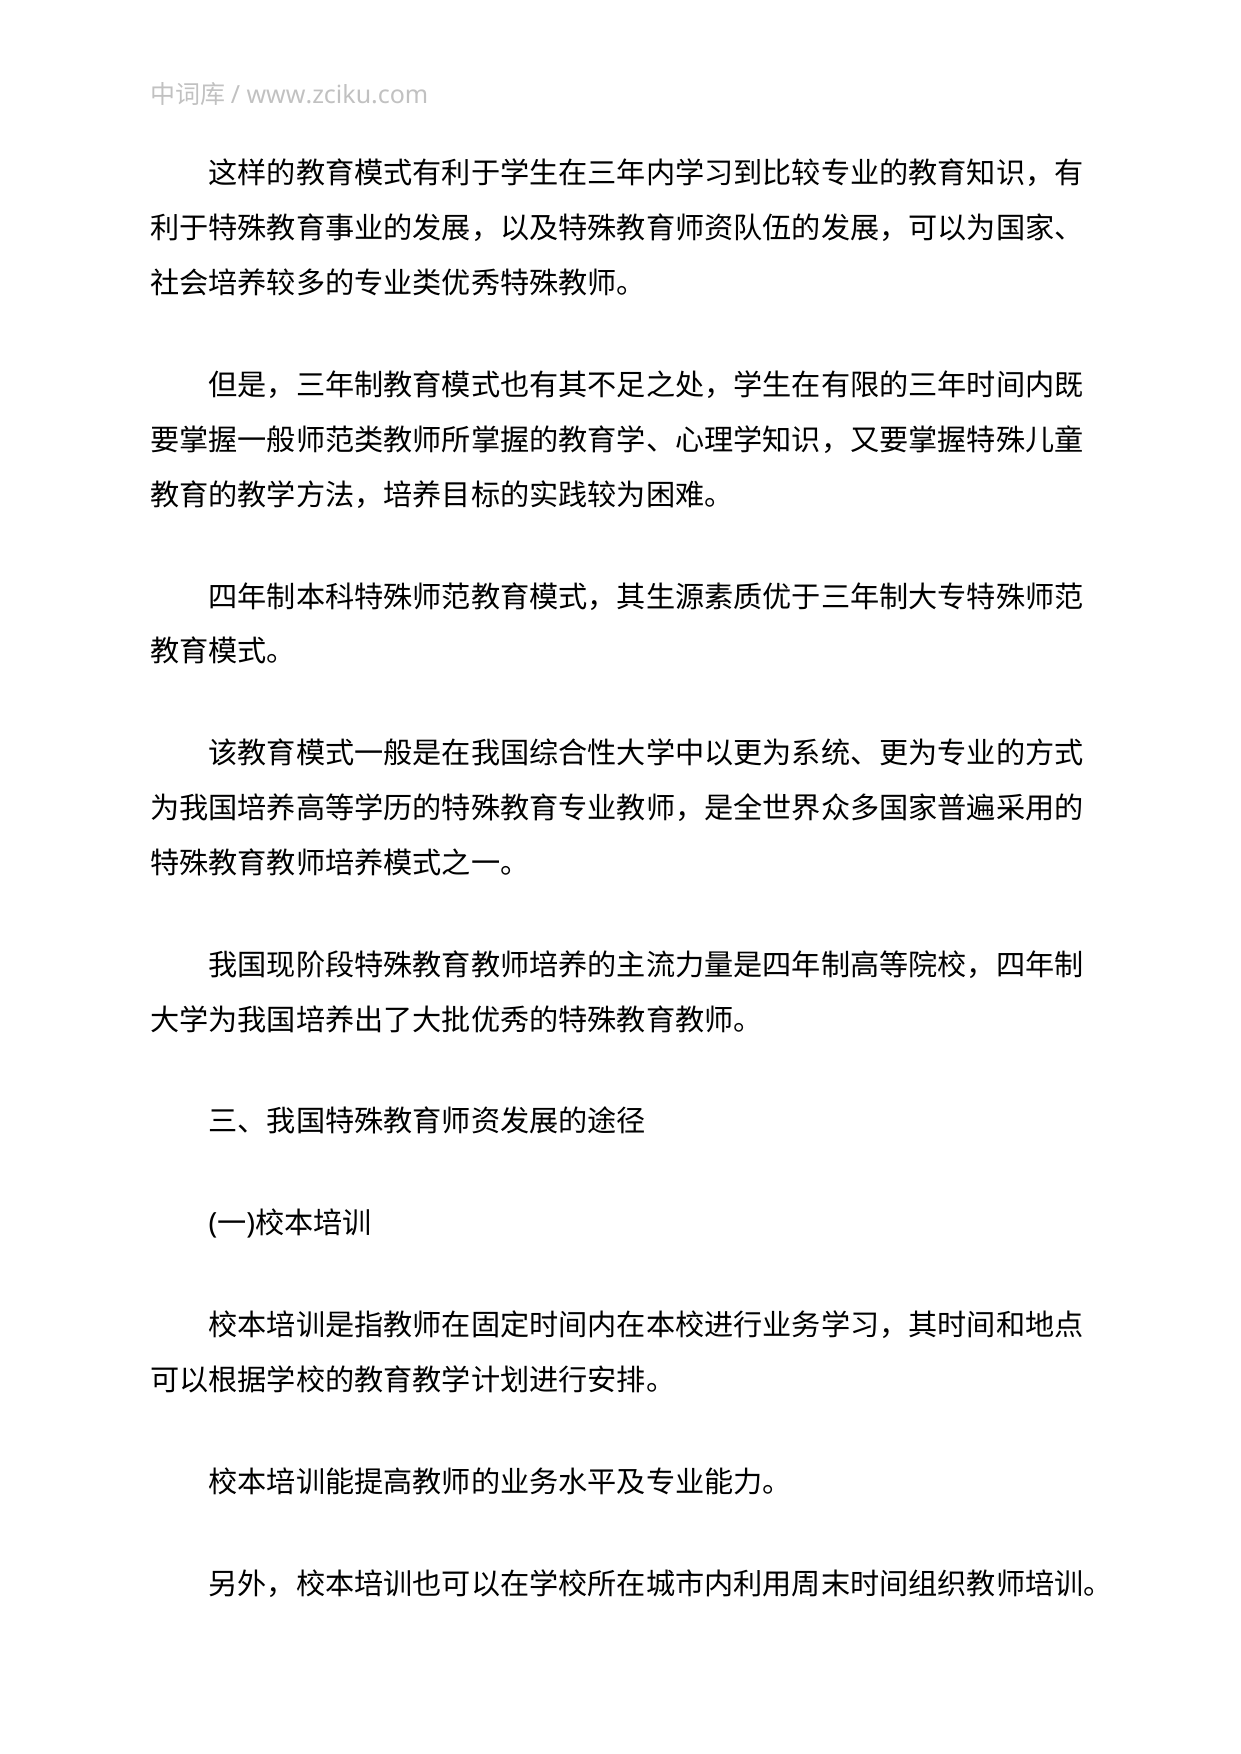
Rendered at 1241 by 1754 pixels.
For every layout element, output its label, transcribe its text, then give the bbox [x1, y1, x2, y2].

text 另外，校本培训也可以在学校所在城市内利用周末时间组织教师培训。 [150, 1560, 1090, 1602]
text 四年制本科特殊师范教育模式，其生源素质优于三年制大专特殊师范教育模式。 [150, 573, 1090, 670]
text (一)校本培训 [150, 1200, 1090, 1242]
text 这样的教育模式有利于学生在三年内学习到比较专业的教育知识，有利于特殊教育事业的发展，以及特殊教育师资队伍的发展，可以为国家、社会培养较多的专业类优秀特殊教师。 [150, 150, 1090, 302]
text 该教育模式一般是在我国综合性大学中以更为系统、更为专业的方式为我国培养高等学历的特殊教育专业教师，是全世界众多国家普遍采用的特殊教育教师培养模式之一。 [150, 730, 1090, 882]
text 三、我国特殊教育师资发展的途径 [150, 1098, 1090, 1140]
text 校本培训是指教师在固定时间内在本校进行业务学习，其时间和地点可以根据学校的教育教学计划进行安排。 [150, 1302, 1090, 1399]
text 我国现阶段特殊教育教师培养的主流力量是四年制高等院校，四年制大学为我国培养出了大批优秀的特殊教育教师。 [150, 941, 1090, 1038]
text 校本培训能提高教师的业务水平及专业能力。 [150, 1458, 1090, 1501]
text 但是，三年制教育模式也有其不足之处，学生在有限的三年时间内既要掌握一般师范类教师所掌握的教育学、心理学知识，又要掌握特殊儿童教育的教学方法，培养目标的实践较为困难。 [150, 362, 1090, 514]
